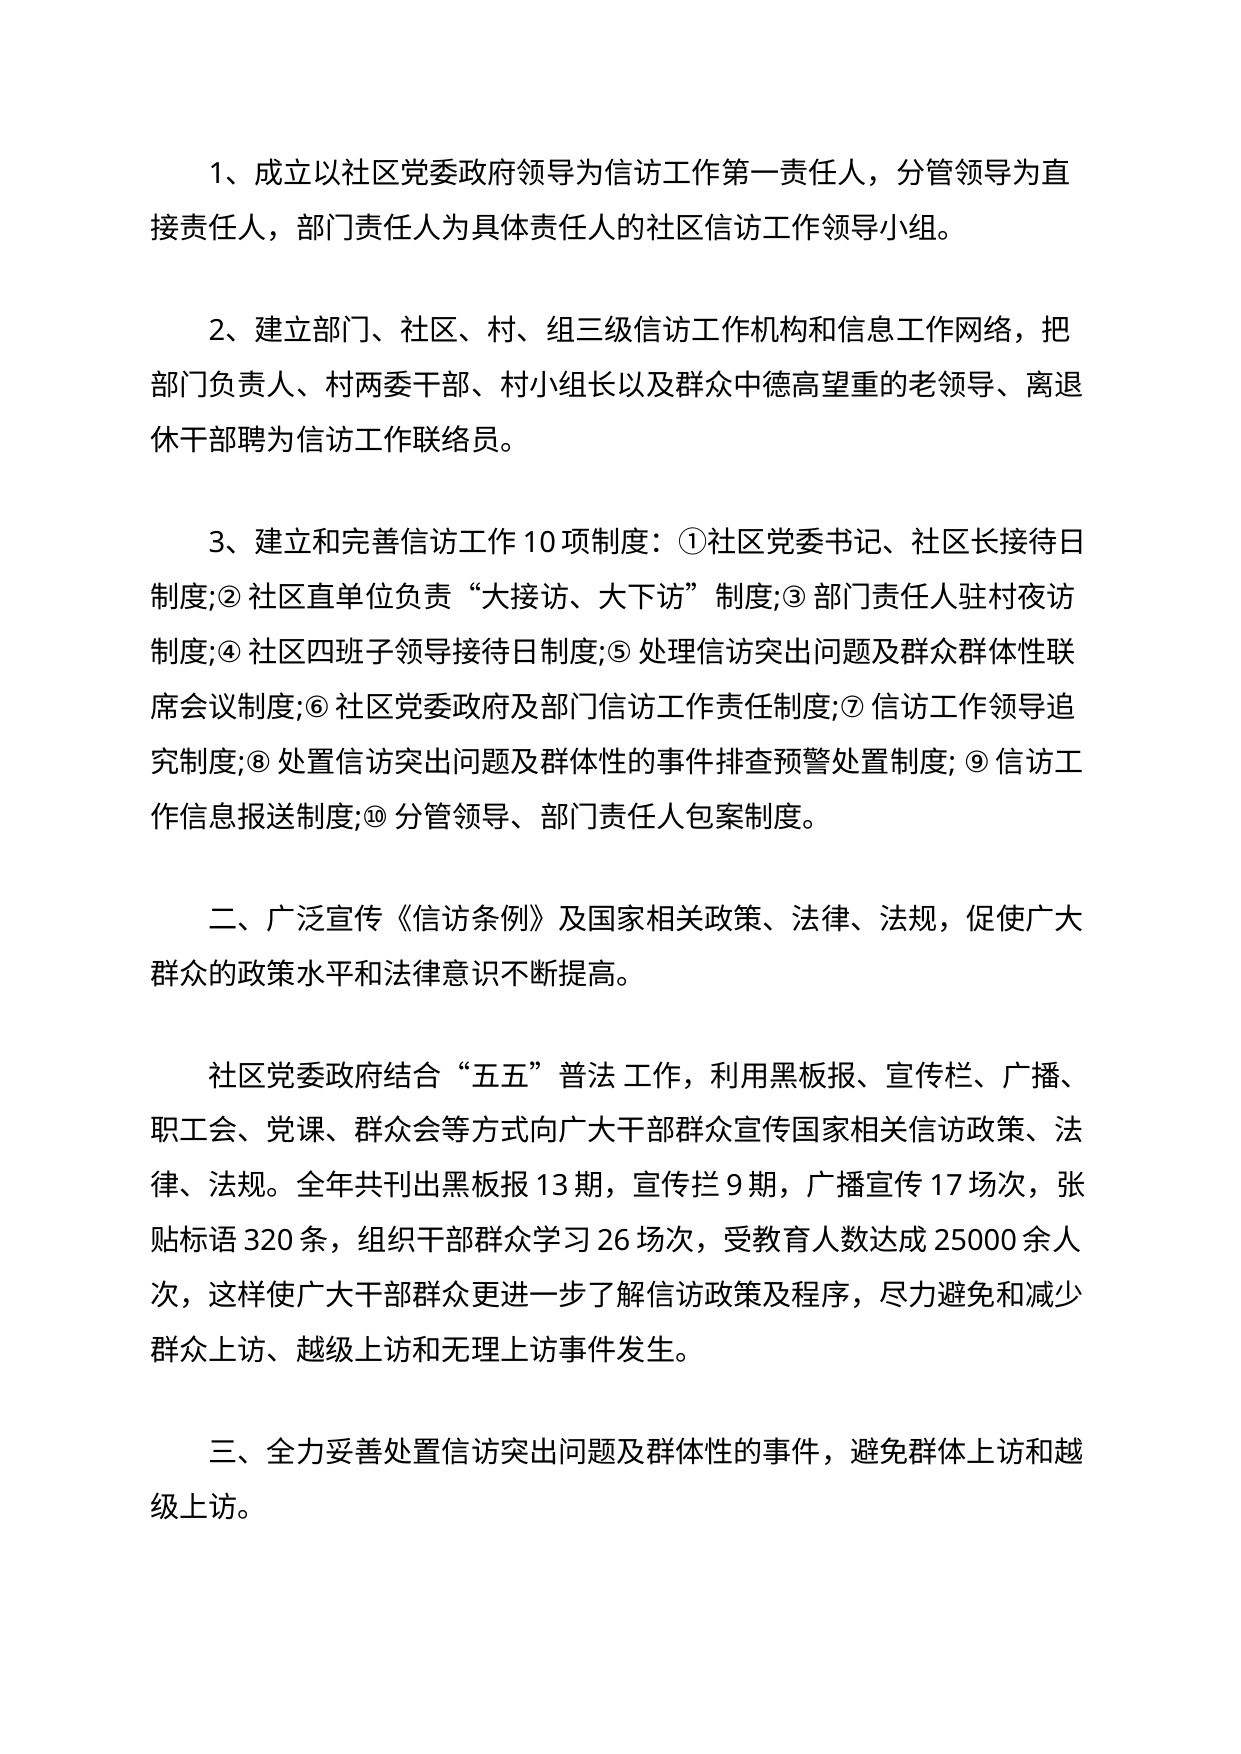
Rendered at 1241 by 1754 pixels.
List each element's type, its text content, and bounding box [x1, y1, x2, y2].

text 3、建立和完善信访工作10项制度：①社区党委书记、社区长接待日制度;②社区直单位负责“大接访、大下访”制度;③部门责任人驻村夜访制度;④社区四班子领导接待日制度;⑤处理信访突出问题及群众群体性联席会议制度;⑥社区党委政府及部门信访工作责任制度;⑦信访工作领导追究制度;⑧处置信访突出问题及群体性的事件排查预警处置制度; ⑨信访工作信息报送制度;⑩分管领导、部门责任人包案制度。 [150, 518, 1090, 836]
text 二、广泛宣传《信访条例》及国家相关政策、法律、法规，促使广大群众的政策水平和法律意识不断提高。 [150, 895, 1090, 993]
text 三、全力妥善处置信访突出问题及群体性的事件，避免群体上访和越级上访。 [150, 1428, 1090, 1526]
text 1、成立以社区党委政府领导为信访工作第一责任人，分管领导为直接责任人，部门责任人为具体责任人的社区信访工作领导小组。 [150, 150, 1090, 247]
text 2、建立部门、社区、村、组三级信访工作机构和信息工作网络，把部门负责人、村两委干部、村小组长以及群众中德高望重的老领导、离退休干部聘为信访工作联络员。 [150, 307, 1090, 459]
text 社区党委政府结合“五五”普法 工作，利用黑板报、宣传栏、广播、职工会、党课、群众会等方式向广大干部群众宣传国家相关信访政策、法律、法规。全年共刊出黑板报13期，宣传拦9期，广播宣传17场次，张贴标语320条，组织干部群众学习26场次，受教育人数达成25000余人次，这样使广大干部群众更进一步了解信访政策及程序，尽力避免和减少群众上访、越级上访和无理上访事件发生。 [150, 1052, 1090, 1369]
